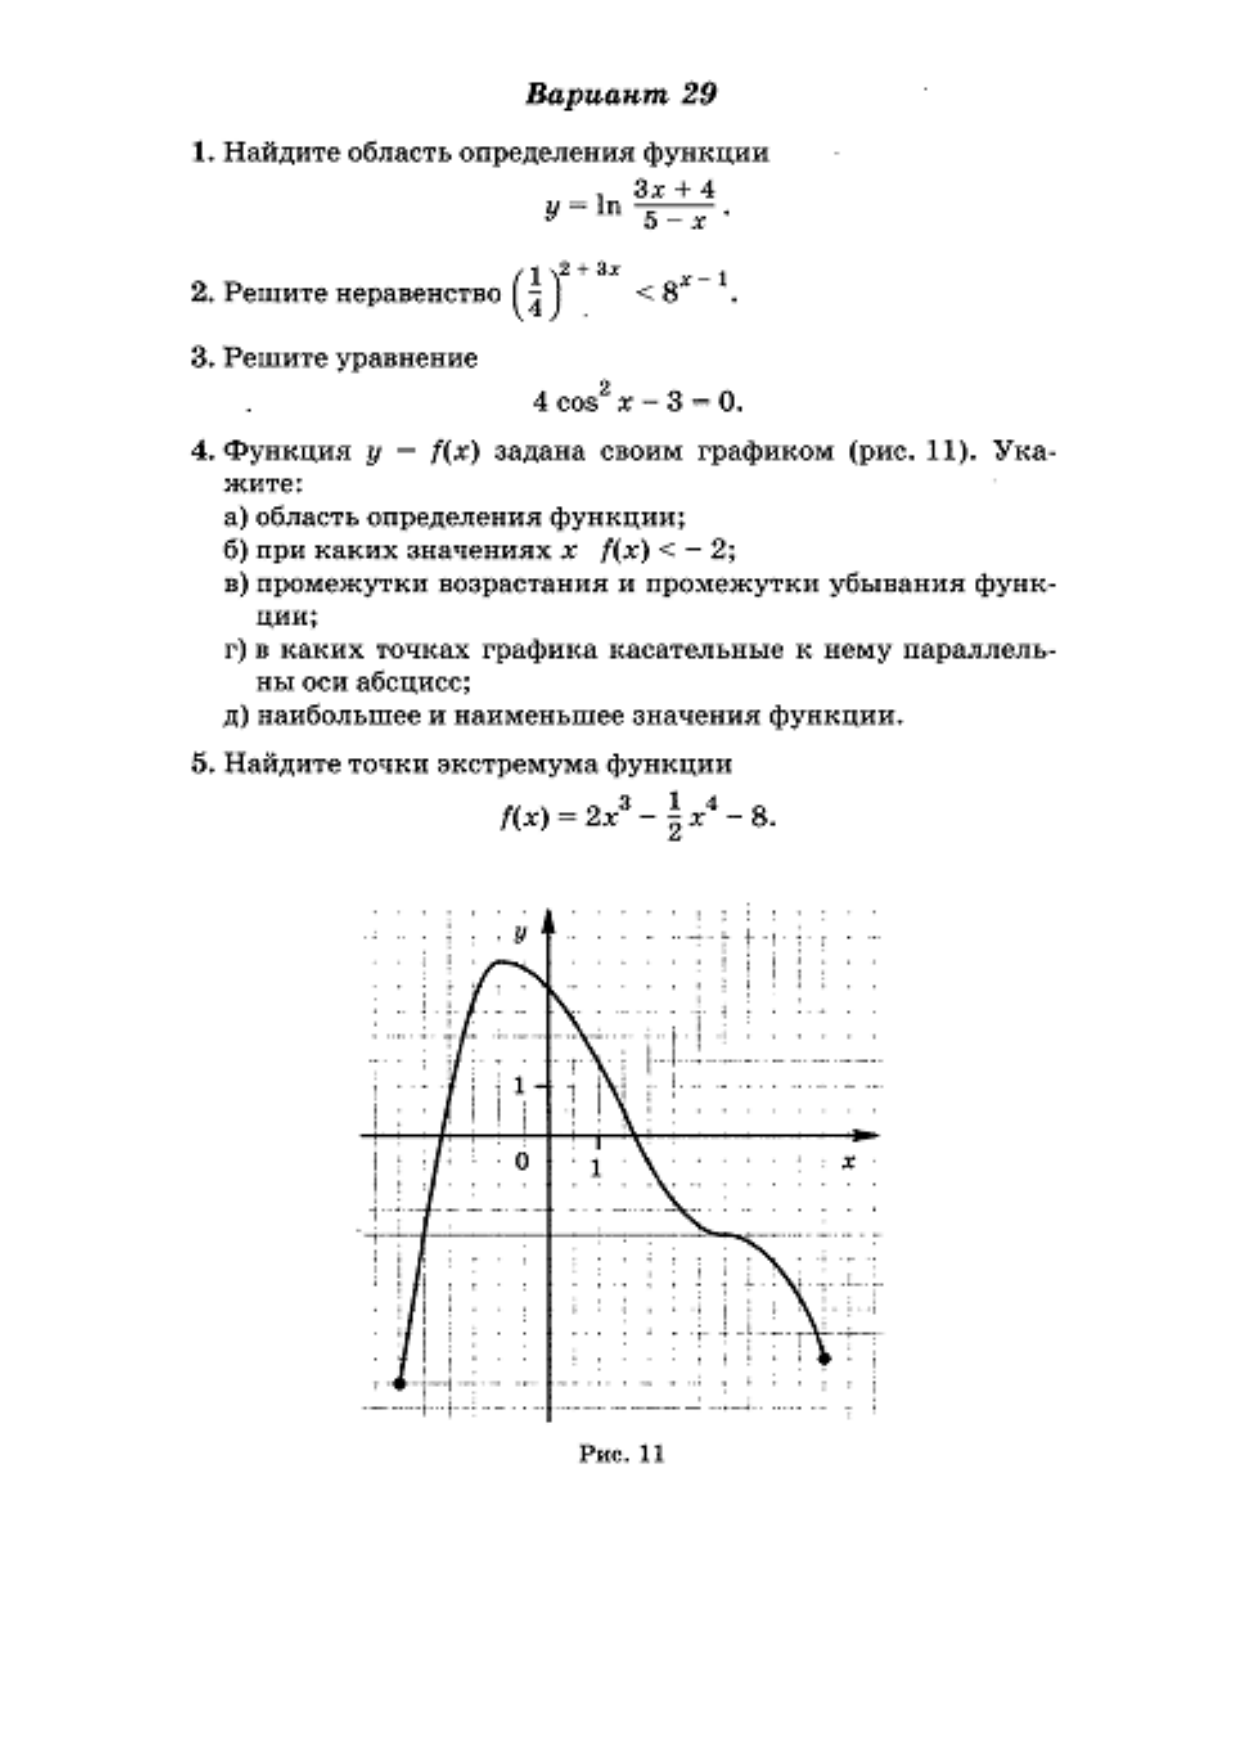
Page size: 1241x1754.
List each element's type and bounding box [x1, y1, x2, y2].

picture [177, 73, 1082, 1477]
